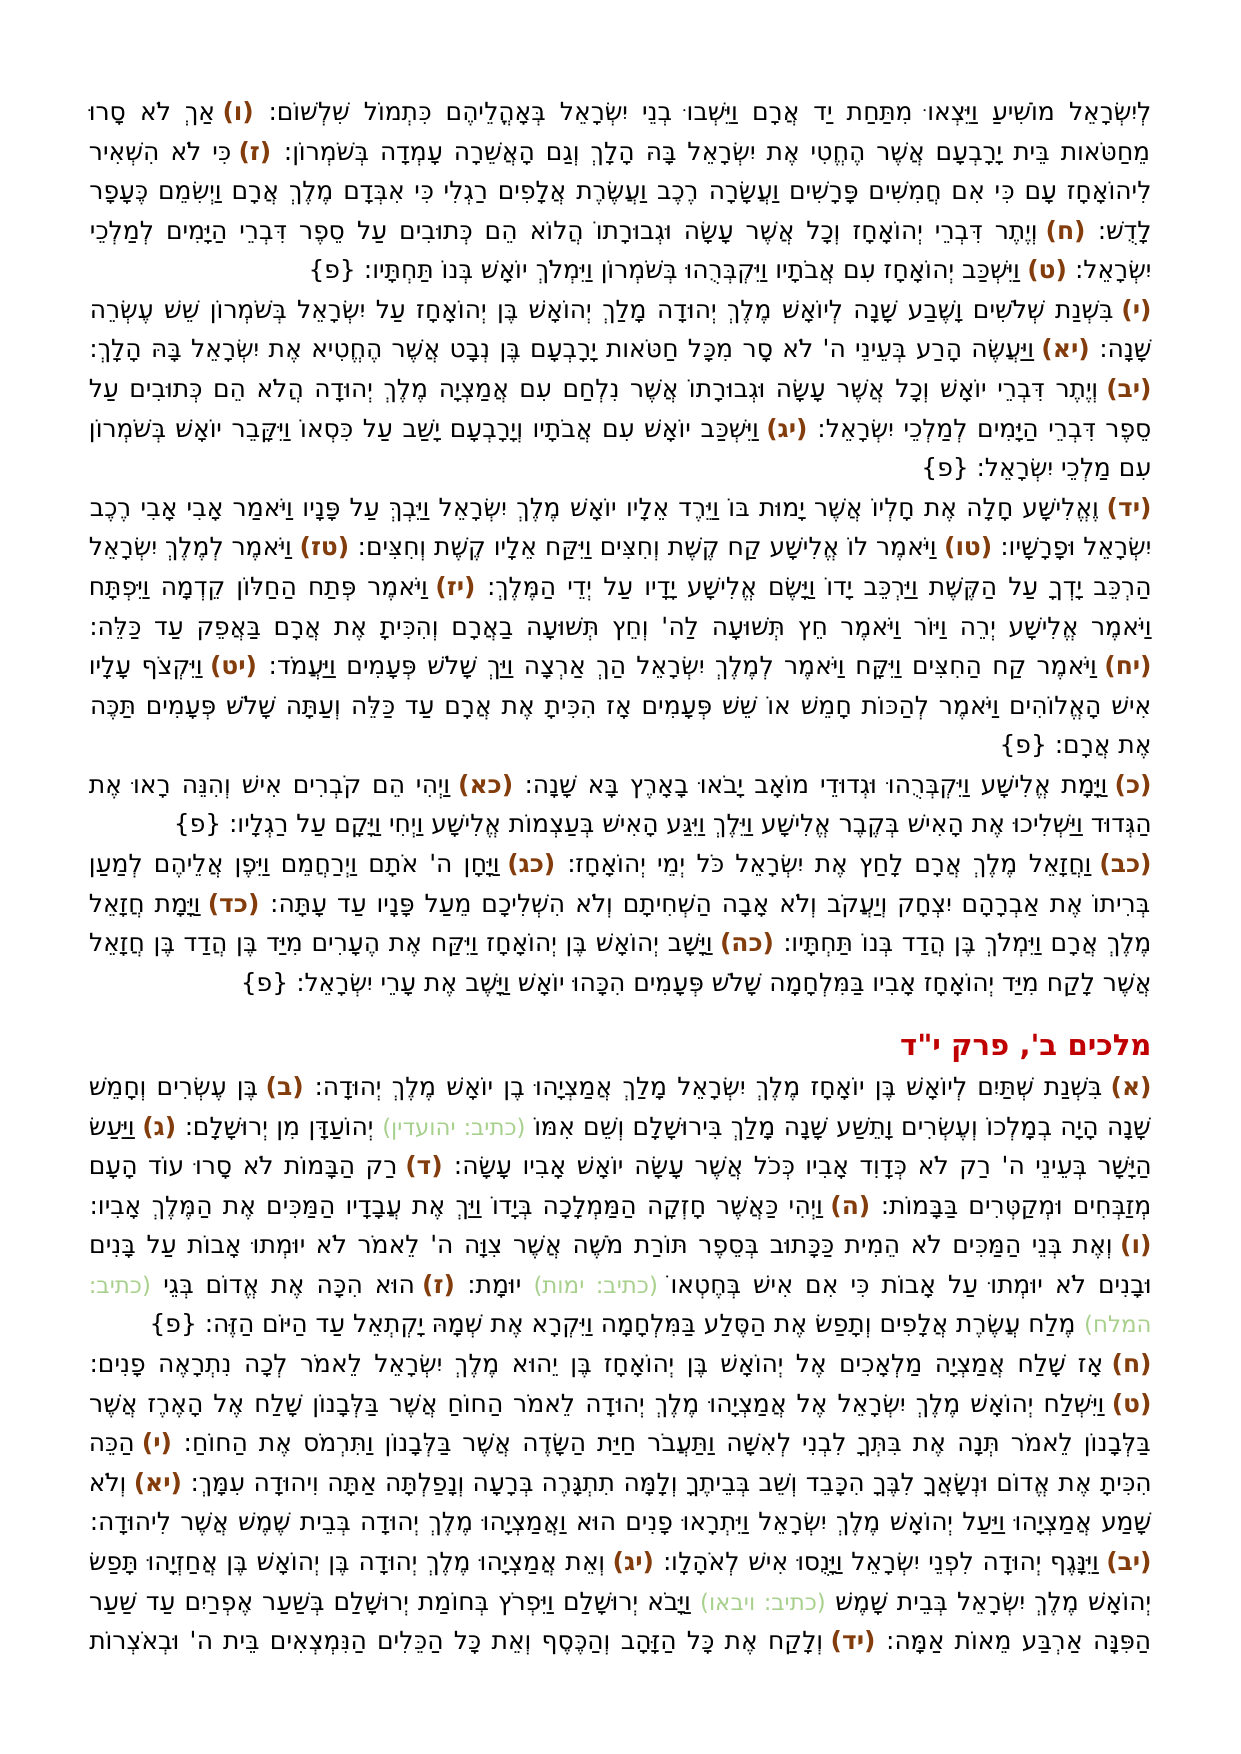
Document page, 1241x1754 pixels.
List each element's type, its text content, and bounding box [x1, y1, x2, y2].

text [89, 1341, 1152, 1657]
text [89, 89, 1152, 287]
text (כ) וַיָּמָת אֱלִישָׁע וַיִּקְבְּרֻהוּ וּגְדוּדֵי מוֹאָב יָבֹאוּ בָאָרֶץ בָּא שָׁנָה: (כא) וַיְהִי הֵם קֹבְרִים אִישׁ וְהִנֵּה רָאוּ אֶת הַגְּדוּד וַיַּשְׁלִיכוּ אֶת הָאִישׁ בְּקֶבֶר אֱלִישָׁע וַיֵּלֶךְ וַיִּגַּע הָאִישׁ בְּעַצְמוֹת אֱלִישָׁע וַיְחִי וַיָּקָם עַל רַגְלָיו: {פ} [89, 762, 1152, 841]
text (כב) וַחֲזָאֵל מֶלֶךְ אֲרָם לָחַץ אֶת יִשְׂרָאֵל כֹּל יְמֵי יְהוֹאָחָז: (כג) וַיָּחָן ה' אֹתָם וַיְרַחֲמֵם וַיִּפֶן אֲלֵיהֶם לְמַעַן בְּרִיתוֹ אֶת אַבְרָהָם יִצְחָק וְיַעֲקֹב וְלֹא אָבָה הַשְׁחִיתָם וְלֹא הִשְׁלִיכָם מֵעַל פָּנָיו עַד עָתָּה: (כד) וַיָּמָת חֲזָאֵל מֶלֶךְ אֲרָם וַיִּמְלֹךְ בֶּן הֲדַד בְּנוֹ תַּחְתָּיו: (כה) וַיָּשָׁב יְהוֹאָשׁ בֶּן יְהוֹאָחָז וַיִּקַּח אֶת הֶעָרִים מִיַּד בֶּן הֲדַד בֶּן חֲזָאֵל אֲשֶׁר לָקַח מִיַּד יְהוֹאָחָז אָבִיו בַּמִּלְחָמָה שָׁלֹשׁ פְּעָמִים הִכָּהוּ יוֹאָשׁ וַיָּשֶׁב אֶת עָרֵי יִשְׂרָאֵל: {פ} [89, 841, 1152, 999]
text (י) בִּשְׁנַת שְׁלֹשִׁים וָשֶׁבַע שָׁנָה לְיוֹאָשׁ מֶלֶךְ יְהוּדָה מָלַךְ יְהוֹאָשׁ בֶּן יְהוֹאָחָז עַל יִשְׂרָאֵל בְּשֹׁמְרוֹן שֵׁשׁ עֶשְׂרֵה שָׁנָה: (יא) וַיַּעֲשֶׂה הָרַע בְּעֵינֵי ה' לֹא סָר מִכָּל חַטֹּאות יָרָבְעָם בֶּן נְבָט אֲשֶׁר הֶחֱטִיא אֶת יִשְׂרָאֵל בָּהּ הָלָךְ: (יב) וְיֶתֶר דִּבְרֵי יוֹאָשׁ וְכָל אֲשֶׁר עָשָׂה וּגְבוּרָתוֹ אֲשֶׁר נִלְחַם עִם אֲמַצְיָה מֶלֶךְ יְהוּדָה הֲלֹא הֵם כְּתוּבִים עַל סֵפֶר דִּבְרֵי הַיָּמִים לְמַלְכֵי יִשְׂרָאֵל: (יג) וַיִּשְׁכַּב יוֹאָשׁ עִם אֲבֹתָיו וְיָרָבְעָם יָשַׁב עַל כִּסְאוֹ וַיִּקָּבֵר יוֹאָשׁ בְּשֹׁמְרוֹן עִם מַלְכֵי יִשְׂרָאֵל: {פ} [89, 287, 1152, 484]
text (א) בִּשְׁנַת שְׁתַּיִם לְיוֹאָשׁ בֶּן יוֹאָחָז מֶלֶךְ יִשְׂרָאֵל מָלַךְ אֲמַצְיָהוּ בֶן יוֹאָשׁ מֶלֶךְ יְהוּדָה: (ב) בֶּן עֶשְׂרִים וְחָמֵשׁ שָׁנָה הָיָה בְמָלְכוֹ וְעֶשְׂרִים וָתֵשַׁע שָׁנָה מָלַךְ בִּירוּשָׁלִָם וְשֵׁם אִמּוֹ (כתיב: יהועדין) יְהוֹעַדָּן מִן יְרוּשָׁלִָם: (ג) וַיַּעַשׂ הַיָּשָׁר בְּעֵינֵי ה' רַק לֹא כְּדָוִד אָבִיו כְּכֹל אֲשֶׁר עָשָׂה יוֹאָשׁ אָבִיו עָשָׂה: (ד) רַק הַבָּמוֹת לֹא סָרוּ עוֹד הָעָם מְזַבְּחִים וּמְקַטְּרִים בַּבָּמוֹת: (ה) וַיְהִי כַּאֲשֶׁר חָזְקָה הַמַּמְלָכָה בְּיָדוֹ וַיַּךְ אֶת עֲבָדָיו הַמַּכִּים אֶת הַמֶּלֶךְ אָבִיו: (ו) וְאֶת בְּנֵי הַמַּכִּים לֹא הֵמִית כַּכָּתוּב בְּסֵפֶר תּוֹרַת מֹשֶׁה אֲשֶׁר צִוָּה ה' לֵאמֹר לֹא יוּמְתוּ אָבוֹת עַל בָּנִים וּבָנִים לֹא יוּמְתוּ עַל אָבוֹת כִּי אִם אִישׁ בְּחֶטְאוֹ (כתיב: ימות) יוּמָת: (ז) הוּא הִכָּה אֶת אֱדוֹם בְּגֵי (כתיב: המלח) מֶלַח עֲשֶׂרֶת אֲלָפִים וְתָפַשׂ אֶת הַסֶּלַע בַּמִּלְחָמָה וַיִּקְרָא אֶת שְׁמָהּ יָקְתְאֵל עַד הַיּוֹם הַזֶּה: {פ} [89, 1064, 1152, 1341]
text (יד) וֶאֱלִישָׁע חָלָה אֶת חָלְיוֹ אֲשֶׁר יָמוּת בּוֹ וַיֵּרֶד אֵלָיו יוֹאָשׁ מֶלֶךְ יִשְׂרָאֵל וַיֵּבְךְּ עַל פָּנָיו וַיֹּאמַר אָבִי אָבִי רֶכֶב יִשְׂרָאֵל וּפָרָשָׁיו: (טו) וַיֹּאמֶר לוֹ אֱלִישָׁע קַח קֶשֶׁת וְחִצִּים וַיִּקַּח אֵלָיו קֶשֶׁת וְחִצִּים: (טז) וַיֹּאמֶר לְמֶלֶךְ יִשְׂרָאֵל הַרְכֵּב יָדְךָ עַל הַקֶּשֶׁת וַיַּרְכֵּב יָדוֹ וַיָּשֶׂם אֱלִישָׁע יָדָיו עַל יְדֵי הַמֶּלֶךְ: (יז) וַיֹּאמֶר פְּתַח הַחַלּוֹן קֵדְמָה וַיִּפְתָּח וַיֹּאמֶר אֱלִישָׁע יְרֵה וַיּוֹר וַיֹּאמֶר חֵץ תְּשׁוּעָה לַה' וְחֵץ תְּשׁוּעָה בַאֲרָם וְהִכִּיתָ אֶת אֲרָם בַּאֲפֵק עַד כַּלֵּה: (יח) וַיֹּאמֶר קַח הַחִצִּים וַיִּקָּח וַיֹּאמֶר לְמֶלֶךְ יִשְׂרָאֵל הַךְ אַרְצָה וַיַּךְ שָׁלֹשׁ פְּעָמִים וַיַּעֲמֹד: (יט) וַיִּקְצֹף עָלָיו אִישׁ הָאֱלוֹהִים וַיֹּאמֶר לְהַכּוֹת חָמֵשׁ אוֹ שֵׁשׁ פְּעָמִים אָז הִכִּיתָ אֶת אֲרָם עַד כַּלֵּה וְעַתָּה שָׁלֹשׁ פְּעָמִים תַּכֶּה אֶת אֲרָם: {פ} [89, 484, 1152, 762]
text מלכים ב', פרק י"ד [89, 1024, 1152, 1064]
